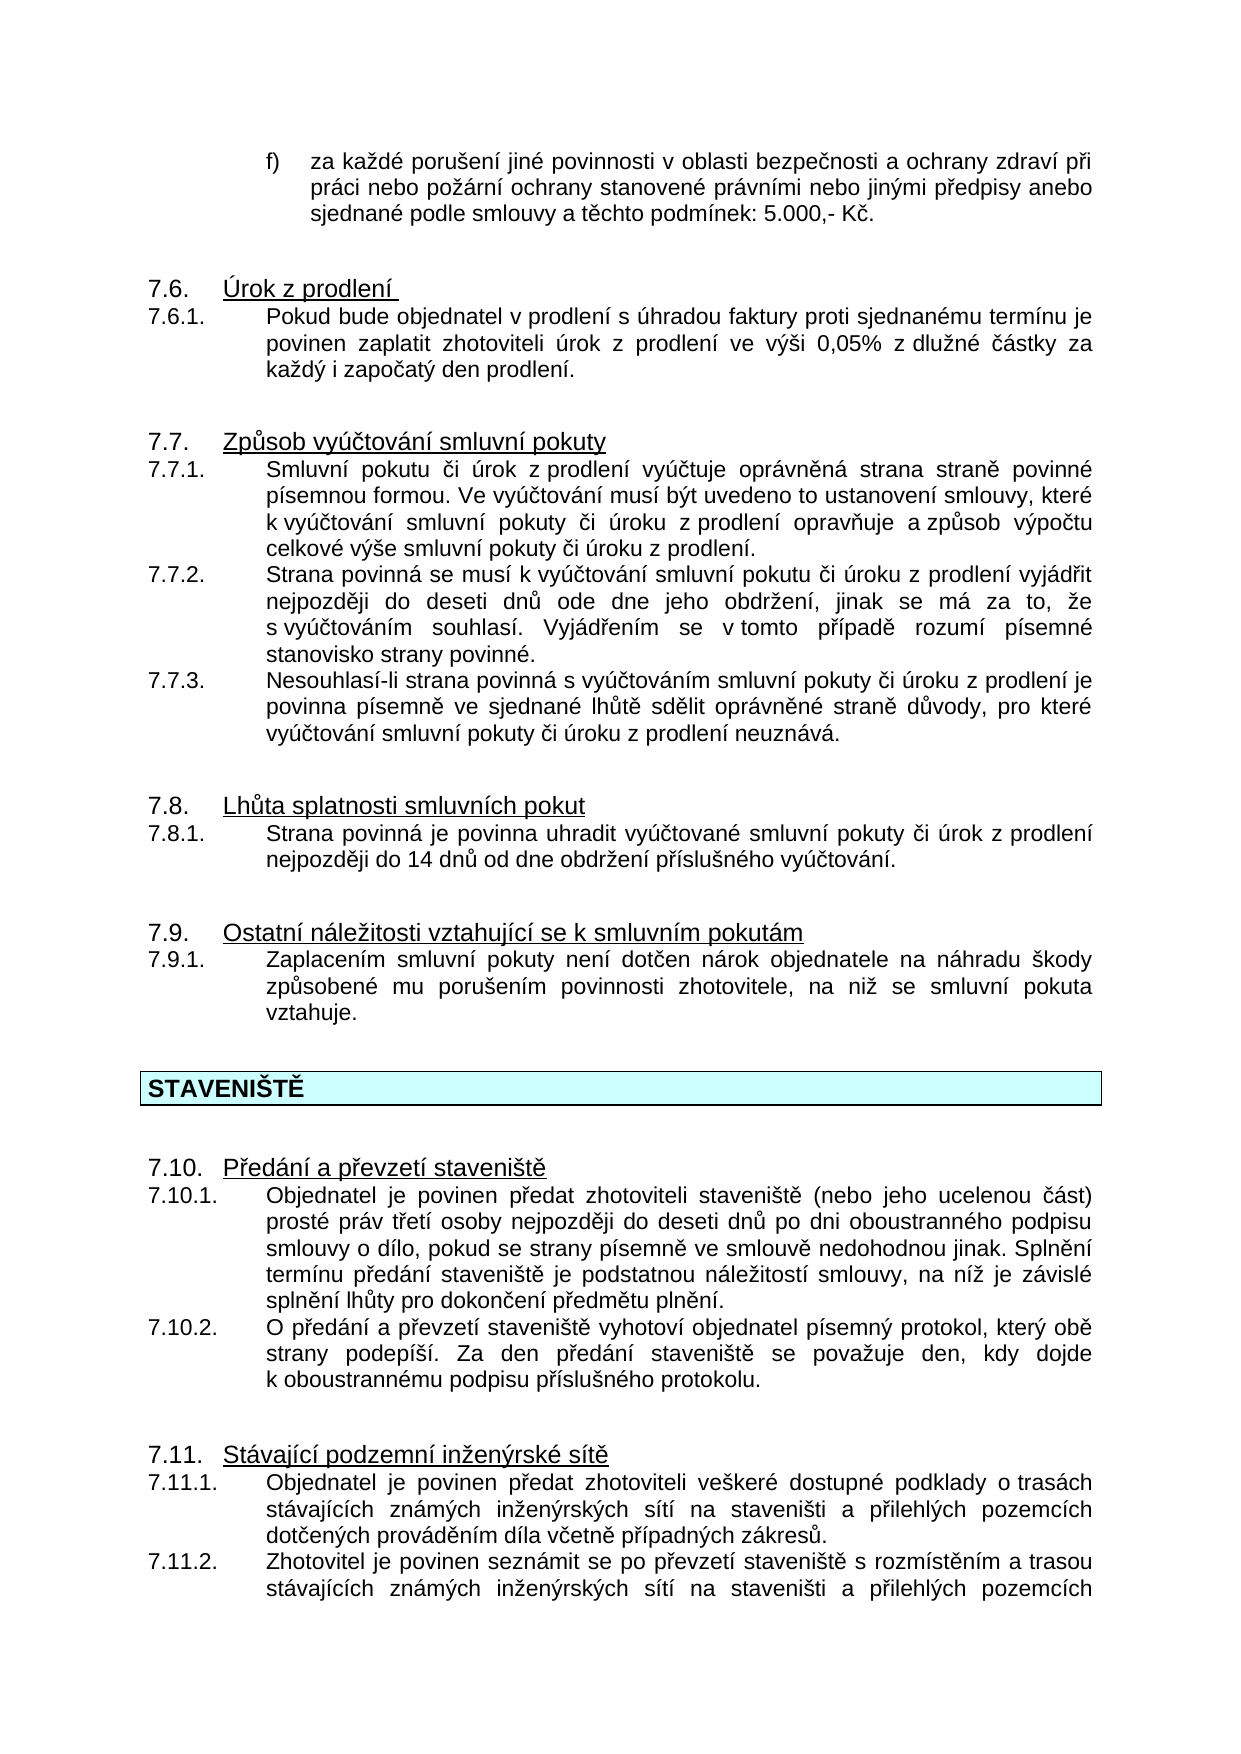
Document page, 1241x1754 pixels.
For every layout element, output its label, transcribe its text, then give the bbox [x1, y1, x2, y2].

list Smluvní pokutu či úrok z prodlení vyúčtuje oprávněná strana straně povinné písemnou formou. Ve vyúčtování musí být uvedeno to ustanovení smlouvy, které k vyúčtování smluvní pokuty či úroku z prodlení opravňuje a způsob výpočtu celkové výše smluvní pokuty či úroku z prodlení. [148, 456, 1093, 561]
list Způsob vyúčtování smluvní pokuty [148, 427, 1093, 456]
list Strana povinná je povinna uhradit vyúčtované smluvní pokuty či úrok z prodlení nejpozději do 14 dnů od dne obdržení příslušného vyúčtování. [148, 820, 1093, 872]
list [148, 1548, 1093, 1601]
list Zaplacením smluvní pokuty není dotčen nárok objednatele na náhradu škody způsobené mu porušením povinnosti zhotovitele, na niž se smluvní pokuta vztahuje. [148, 946, 1093, 1025]
list Objednatel je povinen předat zhotoviteli staveniště (nebo jeho ucelenou část) prosté práv třetí osoby nejpozději do deseti dnů po dni oboustranného podpisu smlouvy o dílo, pokud se strany písemně ve smlouvě nedohodnou jinak. Splnění termínu předání staveniště je podstatnou náležitostí smlouvy, na níž je závislé splnění lhůty pro dokončení předmětu plnění. [148, 1182, 1093, 1314]
list Strana povinná se musí k vyúčtování smluvní pokutu či úroku z prodlení vyjádřit nejpozději do deseti dnů ode dne jeho obdržení, jinak se má za to, že s vyúčtováním souhlasí. Vyjádřením se v tomto případě rozumí písemné stanovisko strany povinné. [148, 561, 1093, 667]
list Lhůta splatnosti smluvních pokut [148, 791, 1093, 820]
list Stávající podzemní inženýrské sítě [148, 1441, 1093, 1469]
list Pokud bude objednatel v prodlení s úhradou faktury proti sjednanému termínu je povinen zaplatit zhotoviteli úrok z prodlení ve výši 0,05% z dlužné částky za každý i započatý den prodlení. [148, 303, 1093, 382]
list Objednatel je povinen předat zhotoviteli veškeré dostupné podklady o trasách stávajících známých inženýrských sítí na staveništi a přilehlých pozemcích dotčených prováděním díla včetně případných zákresů. [148, 1469, 1093, 1548]
text Staveniště [141, 1072, 1101, 1104]
list Úrok z prodlení [148, 274, 1093, 303]
list Předání a převzetí staveniště [148, 1153, 1093, 1182]
list Ostatní náležitosti vztahující se k smluvním pokutám [148, 918, 1093, 946]
list za každé porušení jiné povinnosti v oblasti bezpečnosti a ochrany zdraví při práci nebo požární ochrany stanovené právními nebo jinými předpisy anebo sjednané podle smlouvy a těchto podmínek: 5.000,- Kč. [266, 148, 1093, 227]
list Nesouhlasí-li strana povinná s vyúčtováním smluvní pokuty či úroku z prodlení je povinna písemně ve sjednané lhůtě sdělit oprávněné straně důvody, pro které vyúčtování smluvní pokuty či úroku z prodlení neuznává. [148, 667, 1093, 746]
list O předání a převzetí staveniště vyhotoví objednatel písemný protokol, který obě strany podepíší. Za den předání staveniště se považuje den, kdy dojde k oboustrannému podpisu příslušného protokolu. [148, 1314, 1093, 1393]
